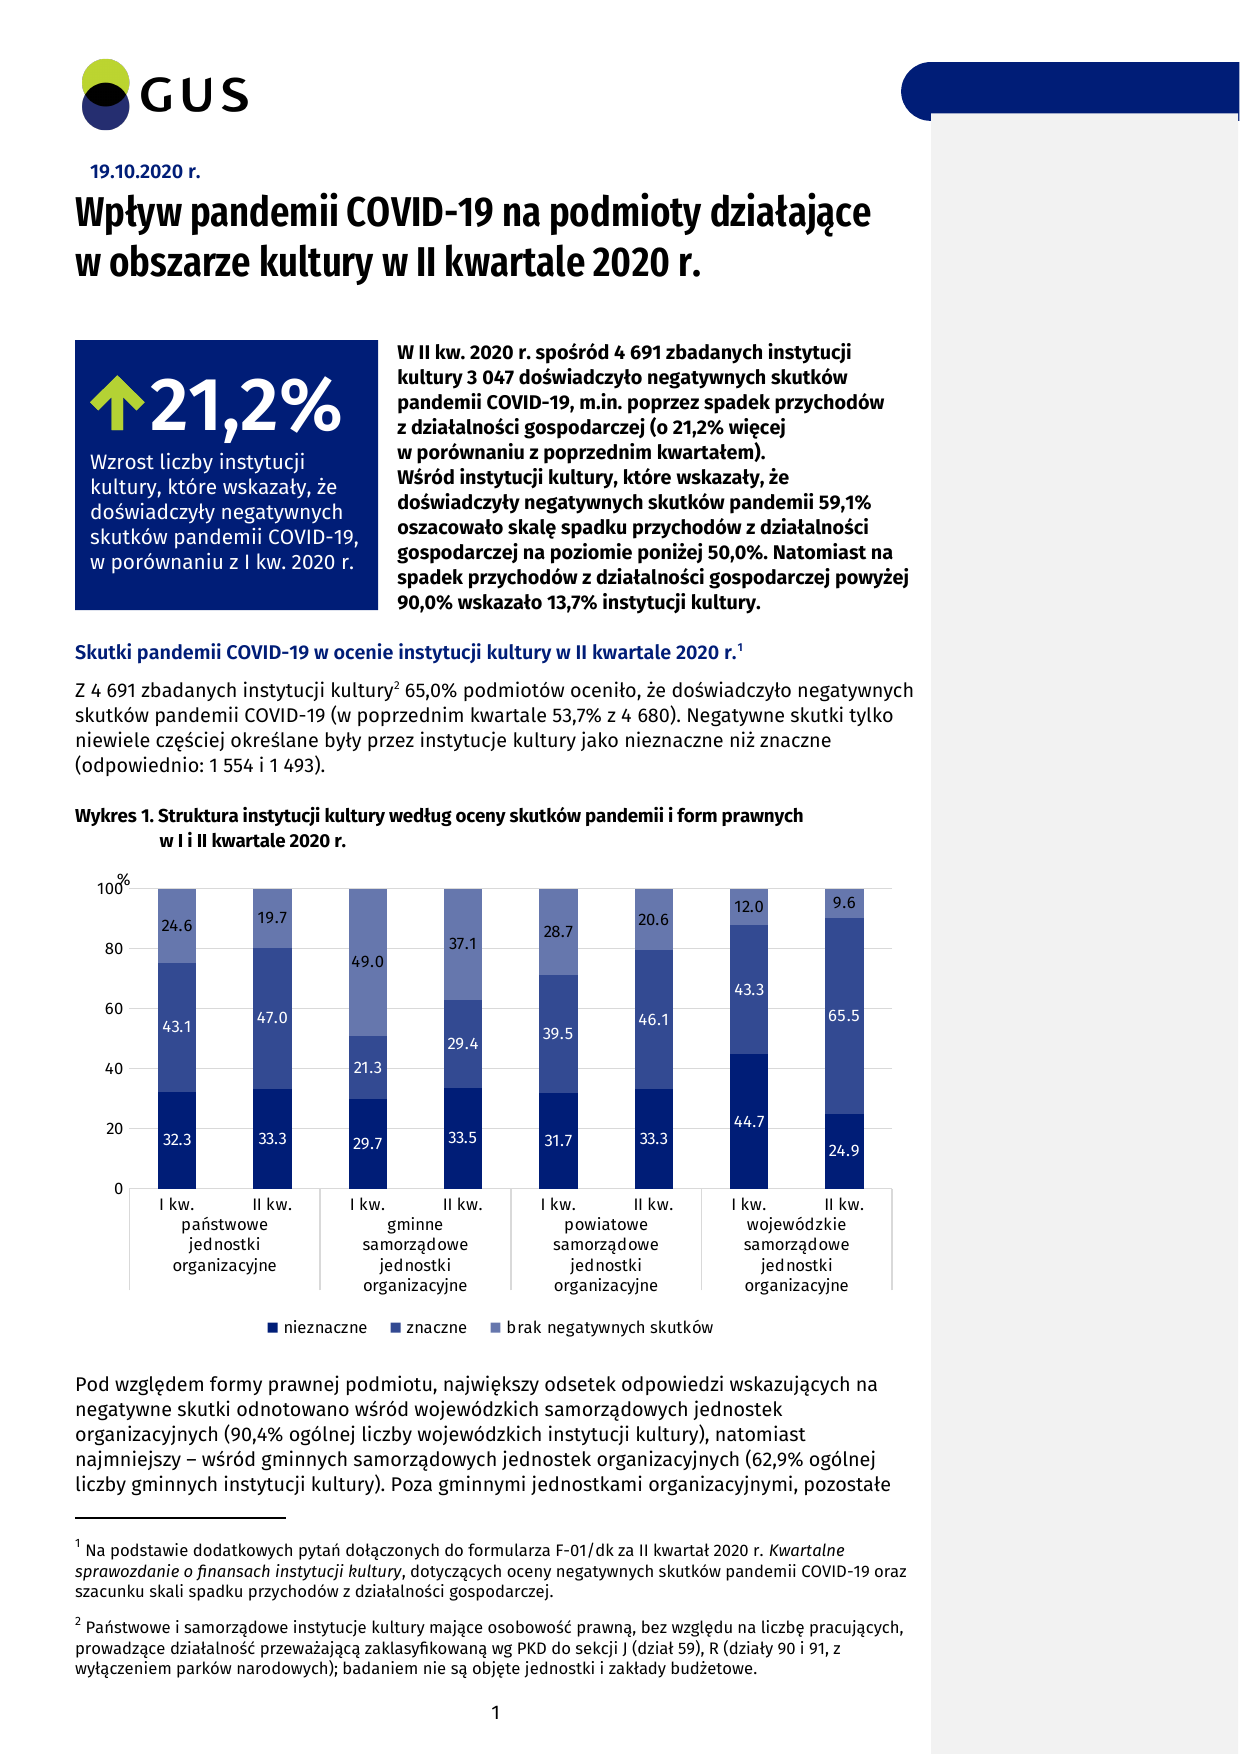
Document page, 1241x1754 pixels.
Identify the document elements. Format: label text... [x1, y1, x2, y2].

text W II kw. 2020 r. spośród 4 691 zbadanych instytucji kultury 3 047 doświadczyło negatywnych skutków pandemii COVID-19, m.in. poprzez spadek przychodów z działalności gospodarczej (o 21,2% więcej w porównaniu z poprzednim kwartałem). [75, 339, 915, 464]
text Z 4 691 zbadanych instytucji kultury 65,0% podmiotów oceniło, że doświadczyło negatywnych skutków pandemii COVID-19 (w poprzednim kwartale 53,7% z 4 680). Negatywne skutki tylko niewiele częściej określane były przez instytucje kultury jako nieznaczne niż znaczne (odpowiednio: 1 554 i 1 493). [75, 677, 915, 777]
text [75, 877, 915, 1496]
text w I i II kwartale 2020 r. [75, 827, 915, 852]
text Wpływ pandemii COVID-19 na podmioty działające w obszarze kultury w II kwartale 2020 r. [702, 187, 915, 287]
picture [76, 36, 270, 154]
text Skutki pandemii COVID-19 w ocenie instytucji kultury w II kwartale 2020 r. [75, 639, 915, 664]
text Wykres 1. Struktura instytucji kultury według oceny skutków pandemii i form prawnych [75, 802, 915, 827]
text Wśród instytucji kultury, które wskazały, że doświadczyły negatywnych skutków pandemii 59,1% oszacowało skalę spadku przychodów z działalności gospodarczej na poziomie poniżej 50,0%. Natomiast na spadek przychodów z działalności gospodarczej powyżej 90,0% wskazało 13,7% instytucji kultury. [75, 464, 915, 614]
